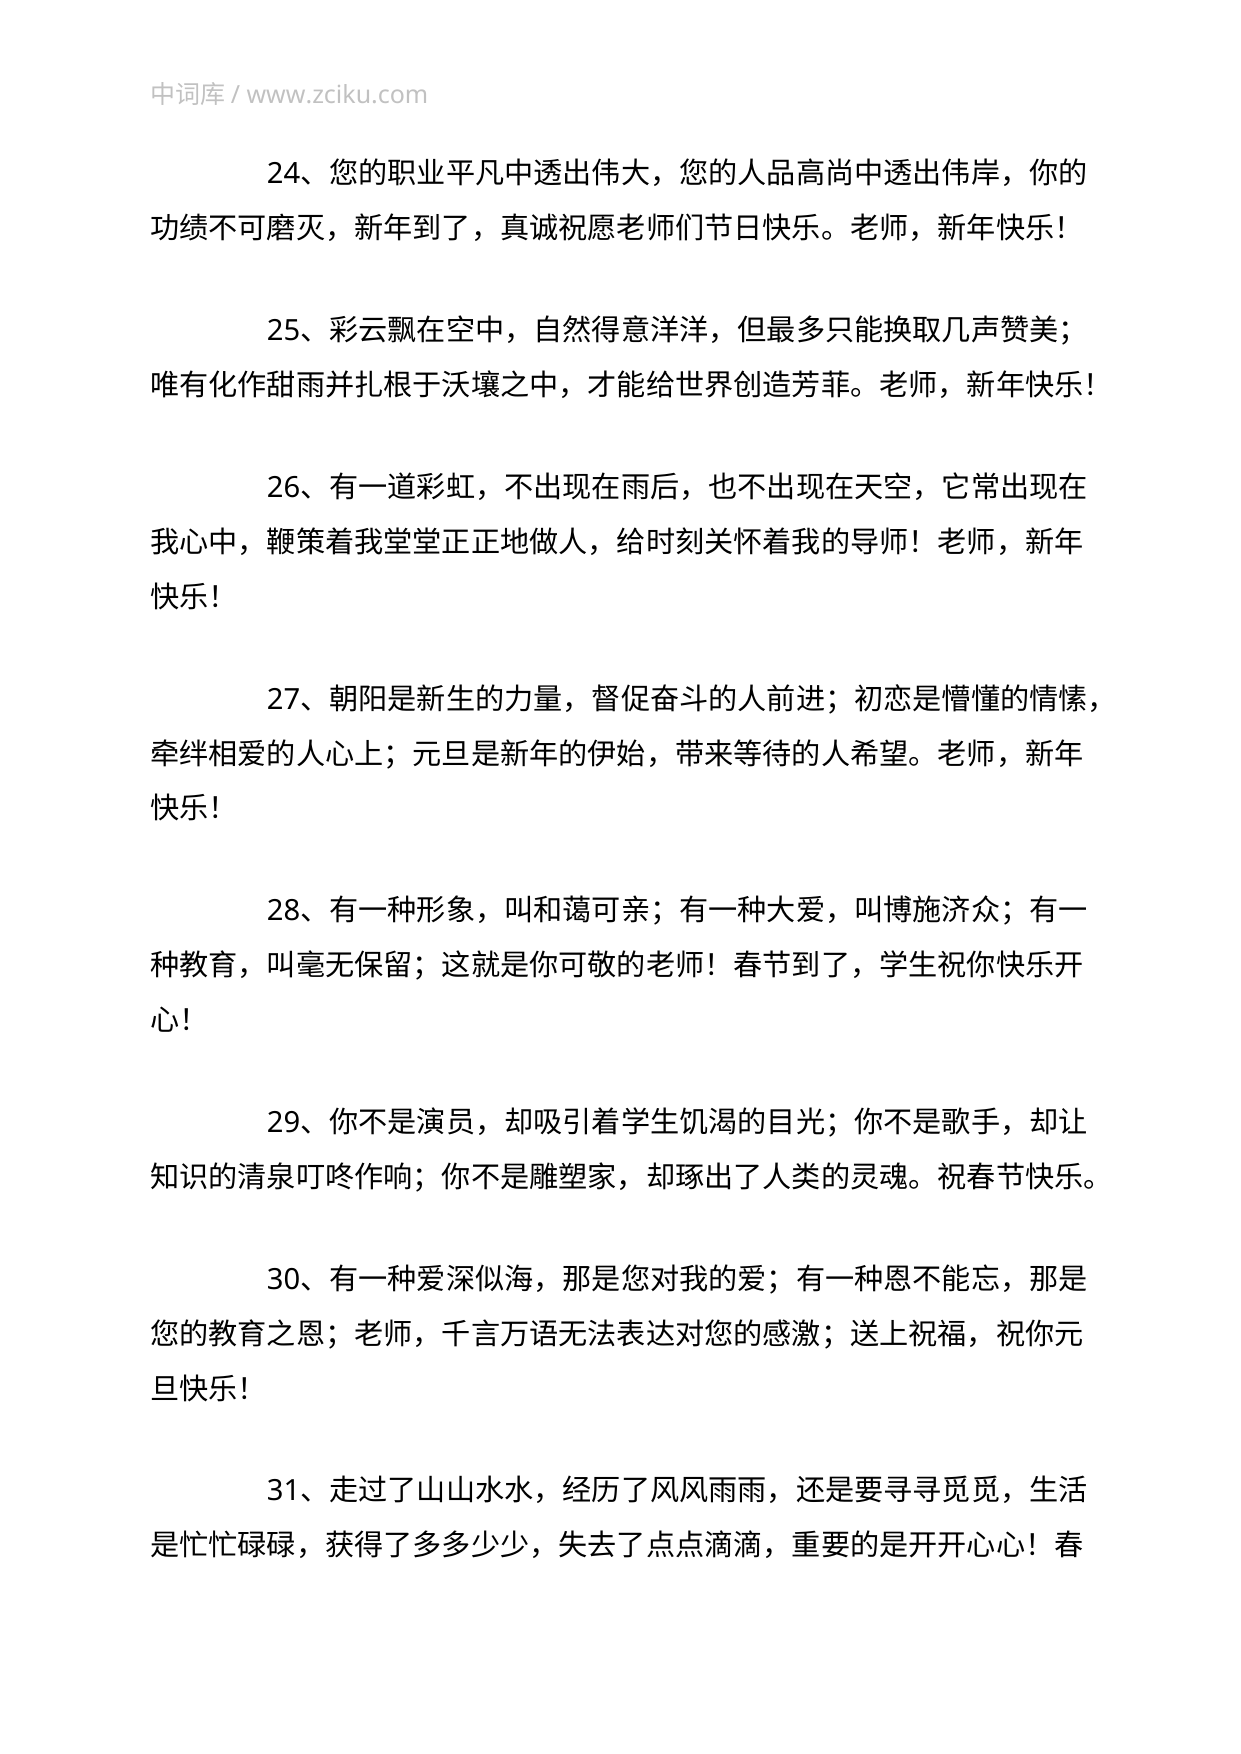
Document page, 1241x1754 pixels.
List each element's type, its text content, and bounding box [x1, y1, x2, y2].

text 25、彩云飘在空中，自然得意洋洋，但最多只能换取几声赞美；唯有化作甜雨并扎根于沃壤之中，才能给世界创造芳菲。老师，新年快乐！ [150, 307, 1090, 404]
text 29、你不是演员，却吸引着学生饥渴的目光；你不是歌手，却让知识的清泉叮咚作响；你不是雕塑家，却琢出了人类的灵魂。祝春节快乐。 [150, 1098, 1090, 1196]
text 30、有一种爱深似海，那是您对我的爱；有一种恩不能忘，那是您的教育之恩；老师，千言万语无法表达对您的感激；送上祝福，祝你元旦快乐！ [150, 1255, 1090, 1407]
text 24、您的职业平凡中透出伟大，您的人品高尚中透出伟岸，你的功绩不可磨灭，新年到了，真诚祝愿老师们节日快乐。老师，新年快乐！ [150, 150, 1090, 247]
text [150, 1467, 1090, 1564]
text 27、朝阳是新生的力量，督促奋斗的人前进；初恋是懵懂的情愫，牵绊相爱的人心上；元旦是新年的伊始，带来等待的人希望。老师，新年快乐！ [150, 675, 1090, 827]
text 28、有一种形象，叫和蔼可亲；有一种大爱，叫博施济众；有一种教育，叫毫无保留；这就是你可敬的老师！春节到了，学生祝你快乐开心！ [150, 887, 1090, 1039]
text 26、有一道彩虹，不出现在雨后，也不出现在天空，它常出现在我心中，鞭策着我堂堂正正地做人，给时刻关怀着我的导师！老师，新年快乐！ [150, 463, 1090, 616]
